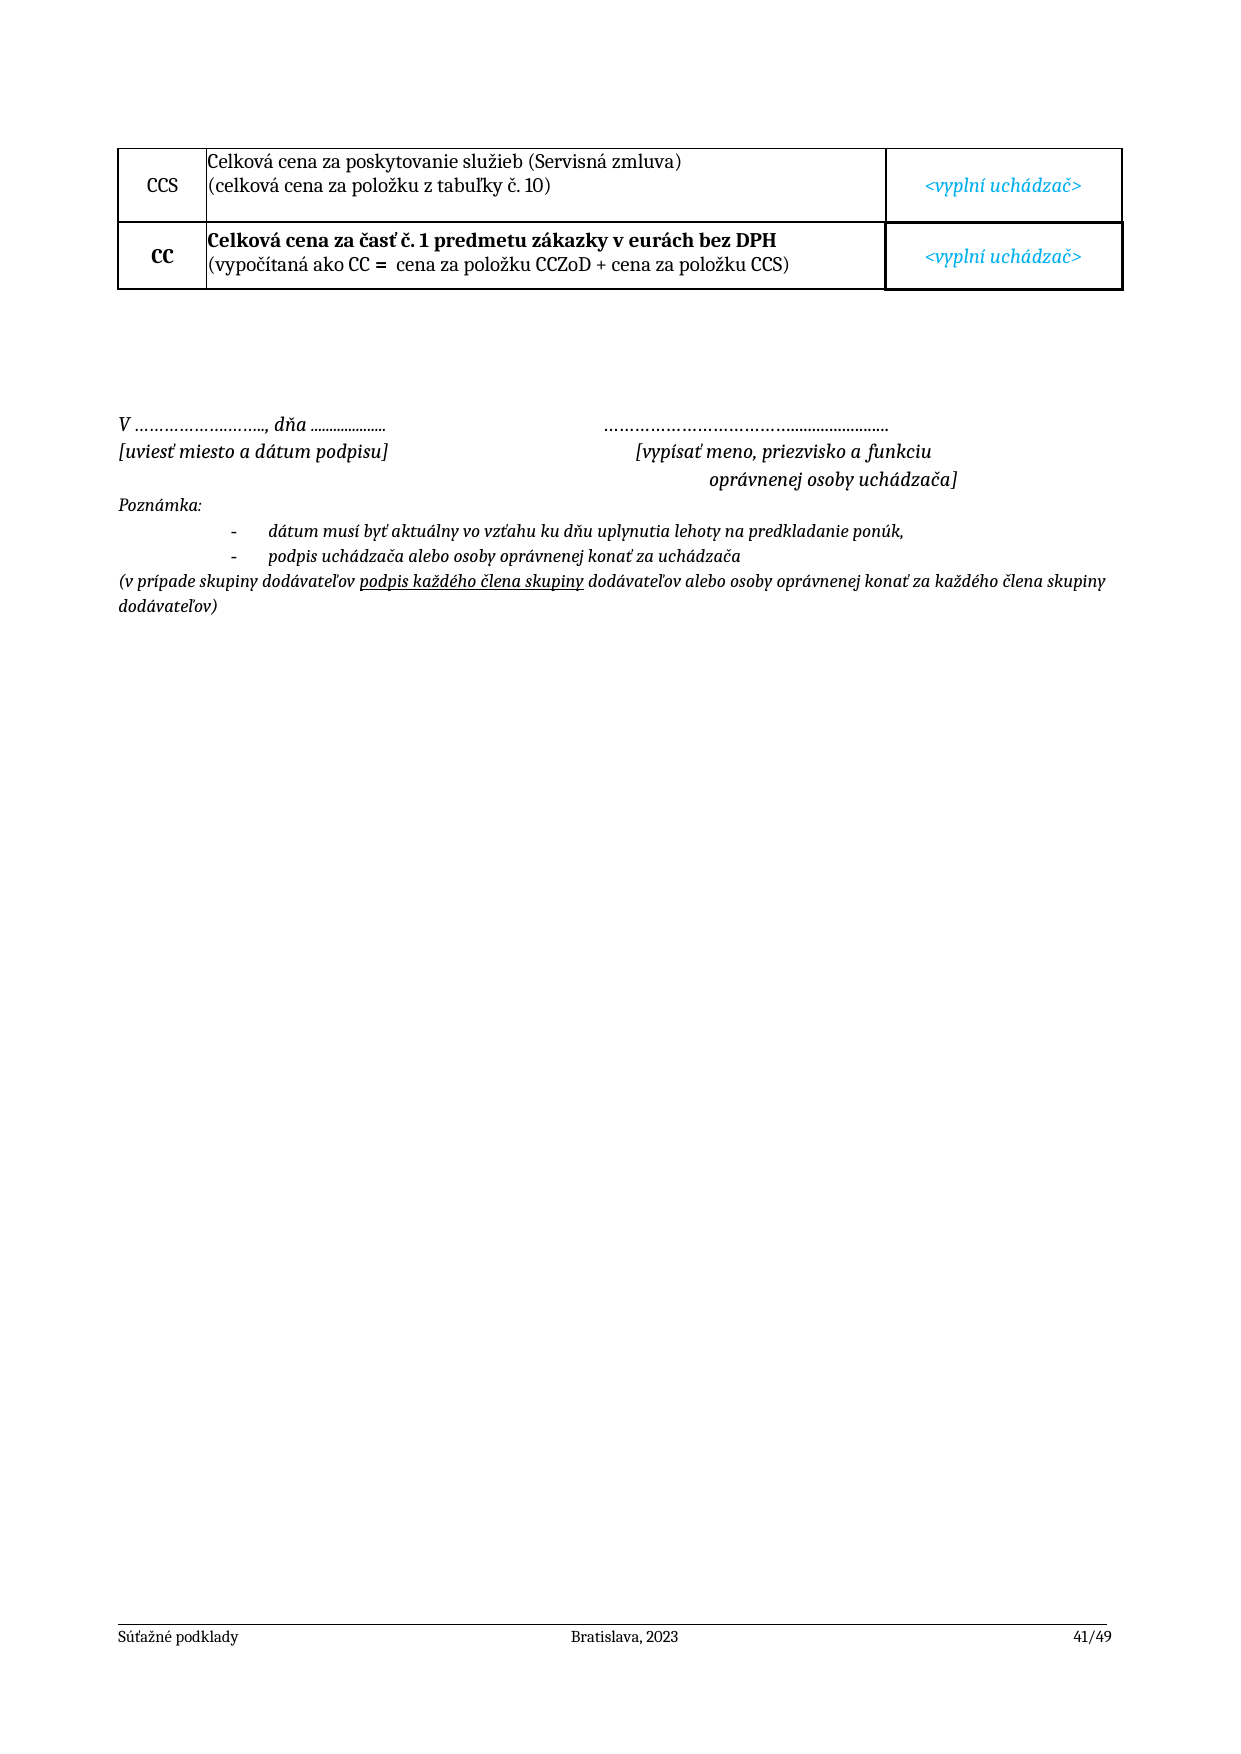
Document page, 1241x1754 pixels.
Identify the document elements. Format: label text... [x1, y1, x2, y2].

text [uviesť miesto a dátum podpisu] [vypísať meno, priezvisko a funkciu [118, 440, 1122, 464]
table_cell Celková cena za poskytovanie služieb (Servisná zmluva) (celková cena za položku z tabuľky č. 10) [207, 149, 885, 221]
text (v prípade skupiny dodávateľov podpis každého člena skupiny dodávateľov alebo osoby oprávnenej konať za každého člena skupiny dodávateľov) [118, 570, 1122, 617]
table_cell <vyplní uchádzač> [887, 149, 1121, 221]
list dátum musí byť aktuálny vo vzťahu ku dňu uplynutia lehoty na predkladanie ponúk, [231, 519, 1122, 542]
table_cell Celková cena za časť č. 1 predmetu zákazky v eurách bez DPH (vypočítaná ako CC = cena za položku CCZoD + cena za položku CCS) [207, 223, 884, 288]
text Poznámka: [118, 495, 1047, 516]
table_cell <vyplní uchádzač> [887, 224, 1121, 288]
table_cell CCS [119, 149, 206, 221]
text V ……………….…….., dňa .................... ………………………………....................... [118, 412, 1122, 436]
list podpis uchádzača alebo osoby oprávnenej konať za uchádzača [231, 545, 1122, 567]
table_cell CC [119, 223, 206, 288]
text oprávnenej osoby uchádzača] [635, 467, 1122, 491]
